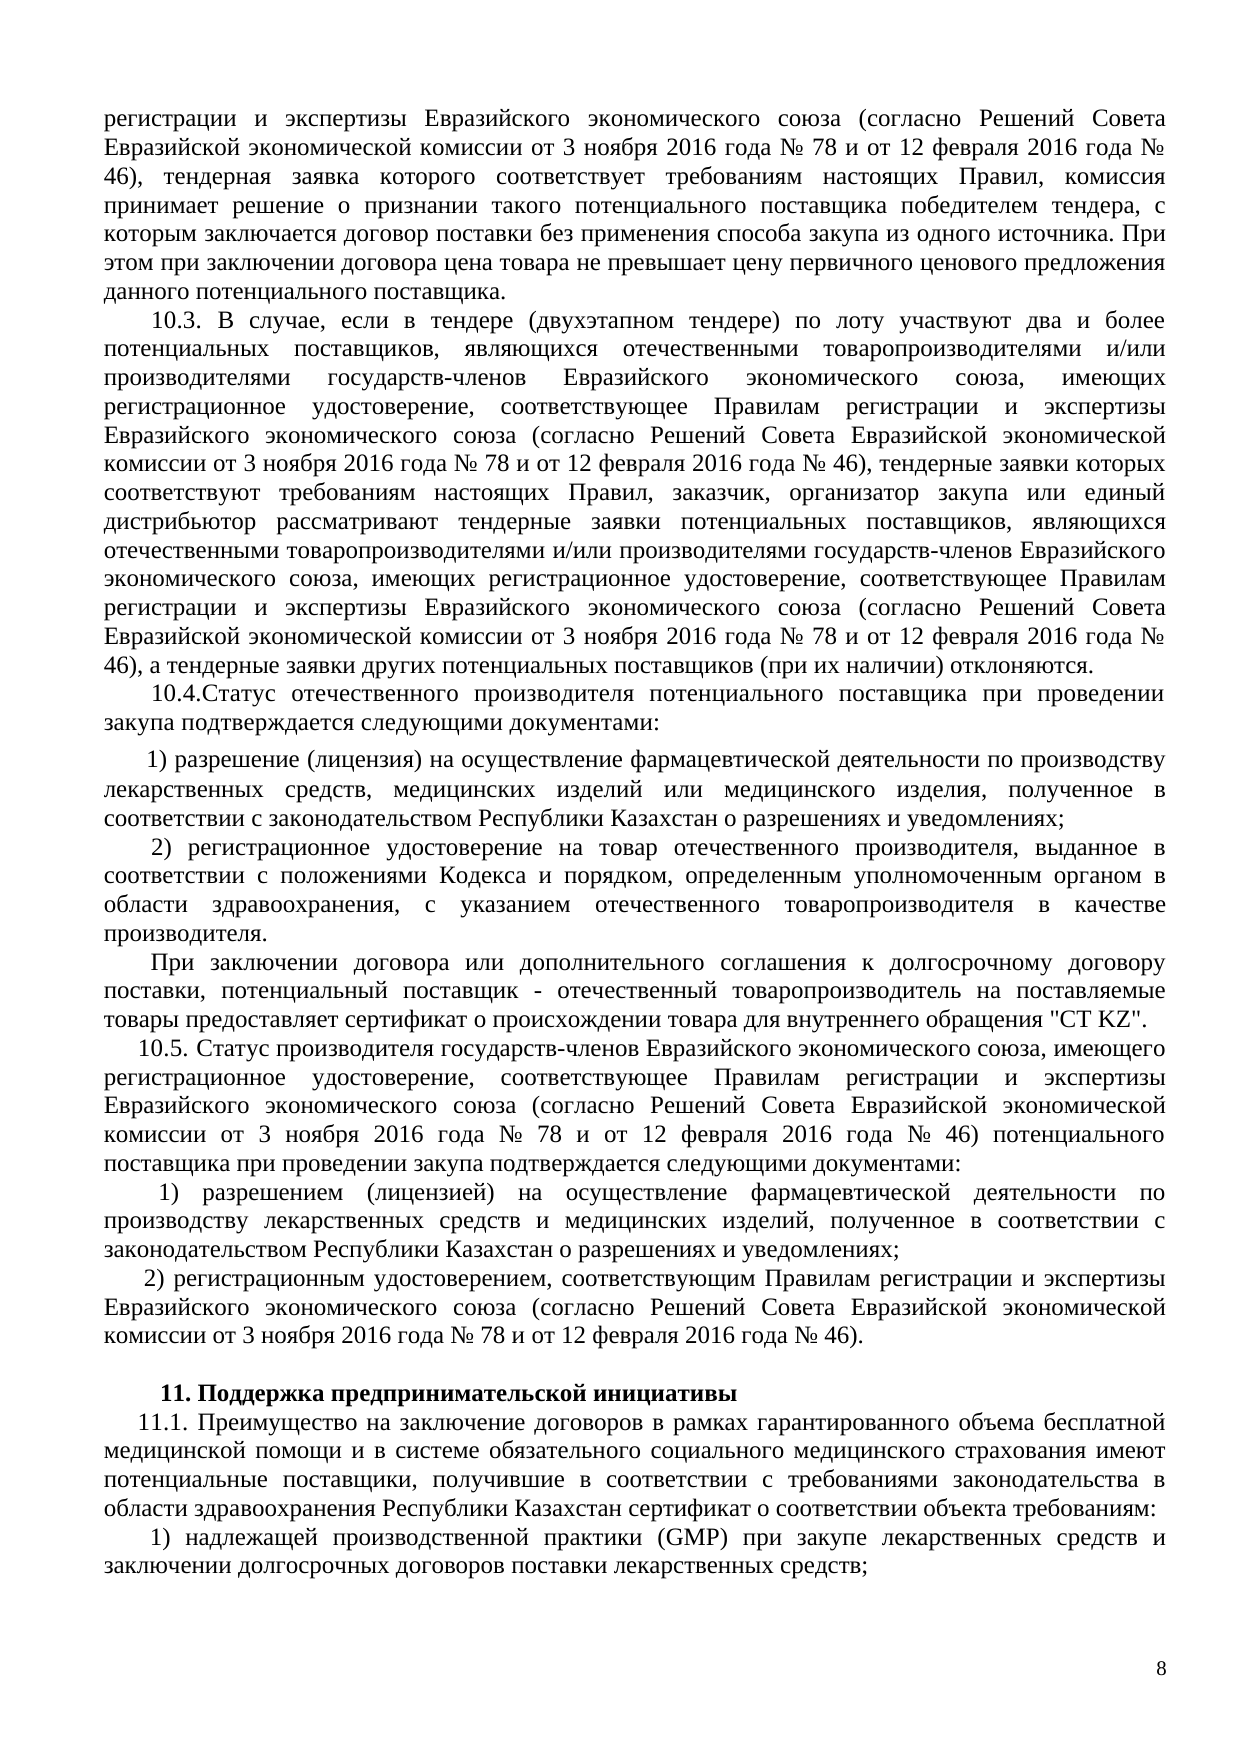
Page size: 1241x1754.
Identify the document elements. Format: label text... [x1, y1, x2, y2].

text 2) регистрационным удостоверением, соответствующим Правилам регистрации и экспертизы Евразийского экономического союза (согласно Решений Совета Евразийской экономической комиссии от 3 ноября 2016 года № 78 и от 12 февраля 2016 года № 46). [103, 1263, 1167, 1349]
text 10.4.Статус отечественного производителя потенциального поставщика при проведении закупа подтверждается следующими документами: [103, 678, 1167, 736]
text 1) надлежащей производственной практики (GMP) при закупе лекарственных средств и заключении долгосрочных договоров поставки лекарственных средств; [103, 1522, 1167, 1579]
text 11. Поддержка предпринимательской инициативы [103, 1378, 1167, 1407]
text 11.1. Преимущество на заключение договоров в рамках гарантированного объема бесплатной медицинской помощи и в системе обязательного социального медицинского страхования имеют потенциальные поставщики, получившие в соответствии с требованиями законодательства в области здравоохранения Республики Казахстан сертификат о соответствии объекта требованиям: [103, 1407, 1167, 1522]
text 10.5. Статус производителя государств-членов Евразийского экономического союза, имеющего регистрационное удостоверение, соответствующее Правилам регистрации и экспертизы Евразийского экономического союза (согласно Решений Совета Евразийской экономической комиссии от 3 ноября 2016 года № 78 и от 12 февраля 2016 года № 46) потенциального поставщика при проведении закупа подтверждается следующими документами: [103, 1033, 1167, 1177]
text 1) разрешением (лицензией) на осуществление фармацевтической деятельности по производству лекарственных средств и медицинских изделий, полученное в соответствии с законодательством Республики Казахстан о разрешениях и уведомлениях; [103, 1177, 1167, 1263]
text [103, 103, 1167, 305]
text При заключении договора или дополнительного соглашения к долгосрочному договору поставки, потенциальный поставщик - отечественный товаропроизводитель на поставляемые товары предоставляет сертификат о происхождении товара для внутреннего обращения "СТ KZ". [103, 947, 1167, 1033]
text 2) регистрационное удостоверение на товар отечественного производителя, выданное в соответствии с положениями Кодекса и порядком, определенным уполномоченным органом в области здравоохранения, с указанием отечественного товаропроизводителя в качестве производителя. [103, 832, 1167, 947]
text 1) разрешение (лицензия) на осуществление фармацевтической деятельности по производству лекарственных средств, медицинских изделий или медицинского изделия, полученное в соответствии с законодательством Республики Казахстан о разрешениях и уведомлениях; [103, 736, 1167, 832]
text 10.3. В случае, если в тендере (двухэтапном тендере) по лоту участвуют два и более потенциальных поставщиков, являющихся отечественными товаропроизводителями и/или производителями государств-членов Евразийского экономического союза, имеющих регистрационное удостоверение, соответствующее Правилам регистрации и экспертизы Евразийского экономического союза (согласно Решений Совета Евразийской экономической комиссии от 3 ноября 2016 года № 78 и от 12 февраля 2016 года № 46), тендерные заявки которых соответствуют требованиям настоящих Правил, заказчик, организатор закупа или единый дистрибьютор рассматривают тендерные заявки потенциальных поставщиков, являющихся отечественными товаропроизводителями и/или производителями государств-членов Евразийского экономического союза, имеющих регистрационное удостоверение, соответствующее Правилам регистрации и экспертизы Евразийского экономического союза (согласно Решений Совета Евразийской экономической комиссии от 3 ноября 2016 года № 78 и от 12 февраля 2016 года № 46), а тендерные заявки других потенциальных поставщиков (при их наличии) отклоняются. [103, 305, 1167, 678]
